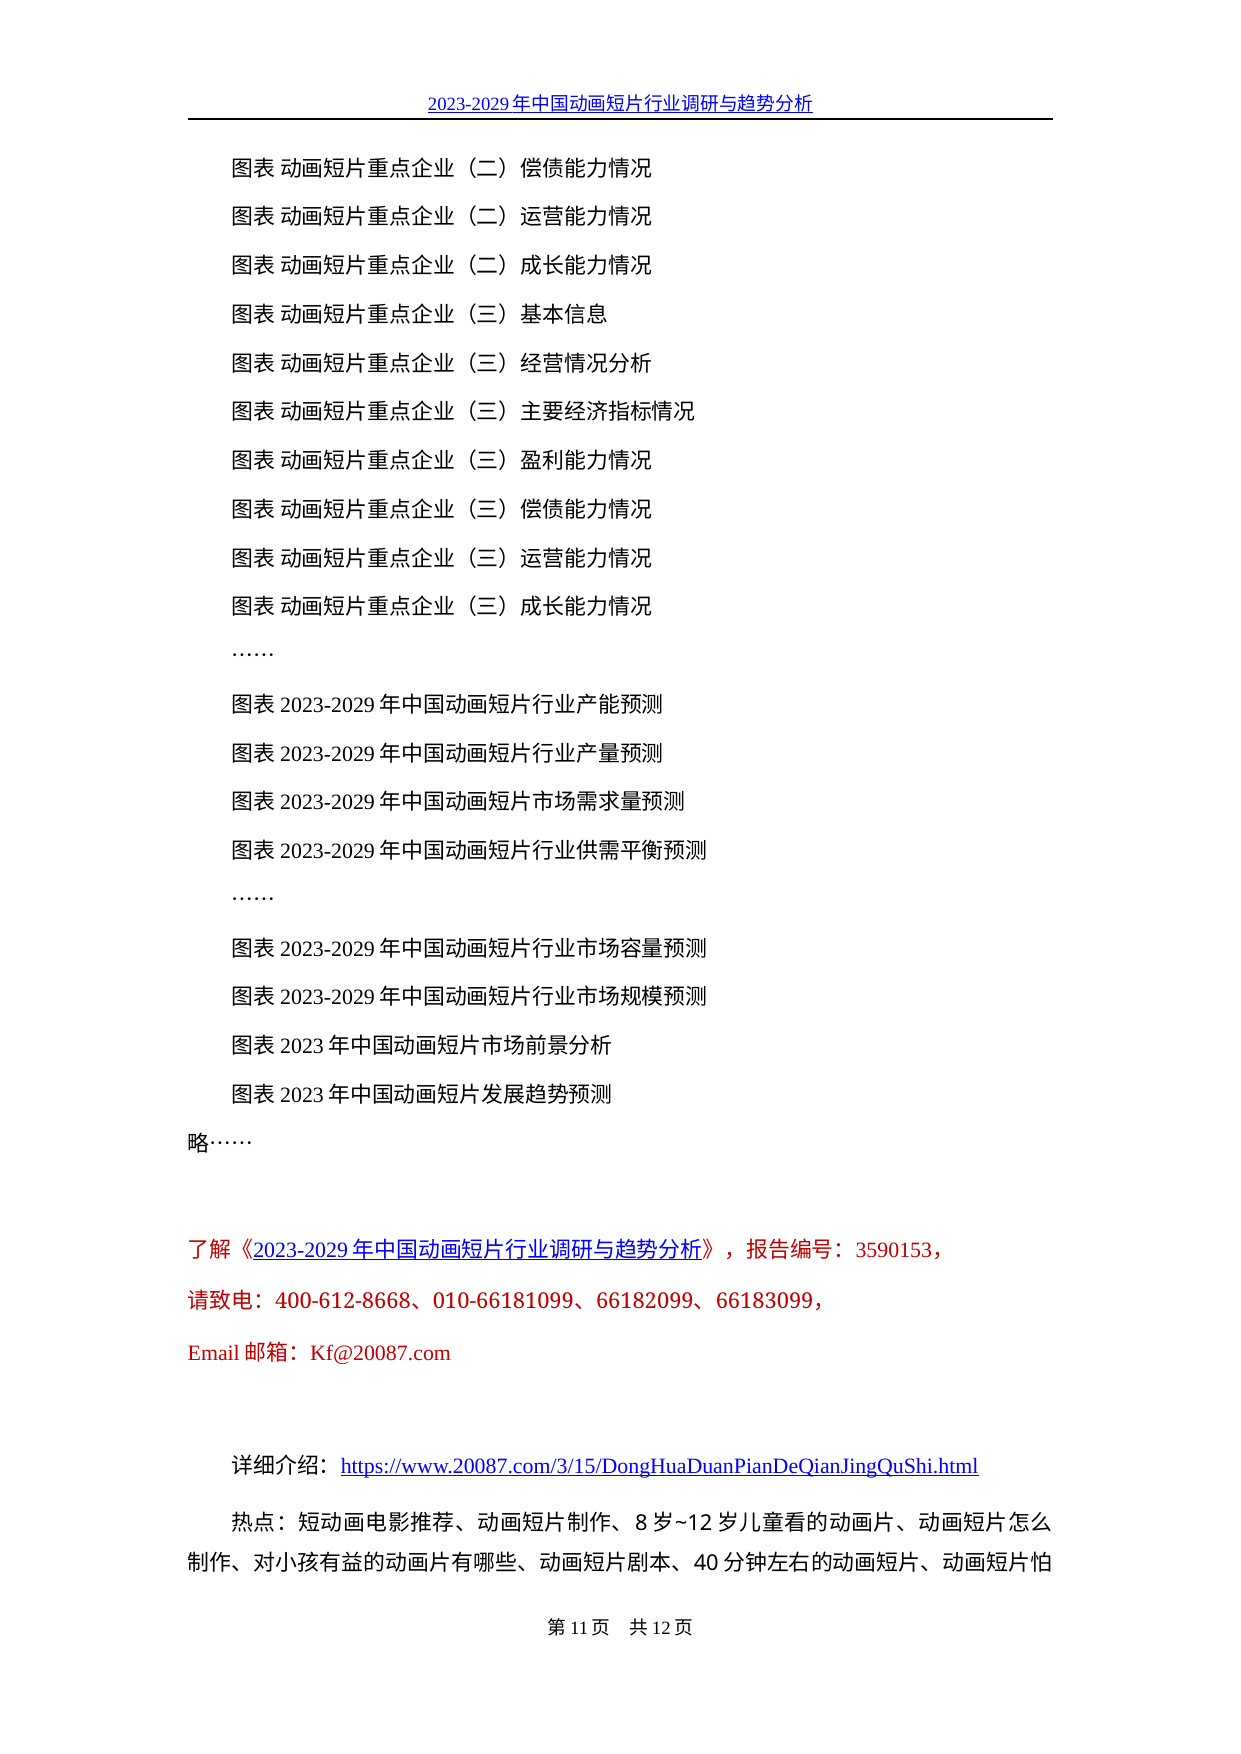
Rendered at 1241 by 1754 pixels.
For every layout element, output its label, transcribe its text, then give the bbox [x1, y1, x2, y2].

text 请致电：400-612-8668、010-66181099、66182099、66183099， [187, 1283, 1053, 1316]
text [187, 1504, 1053, 1577]
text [187, 150, 1053, 1158]
text 详细介绍：https://www.20087.com/3/15/DongHuaDuanPianDeQianJingQuShi.html [187, 1448, 1053, 1480]
text Email邮箱：Kf@20087.com [187, 1335, 1053, 1367]
text 了解《2023-2029年中国动画短片行业调研与趋势分析》，报告编号：3590153， [187, 1232, 1053, 1264]
